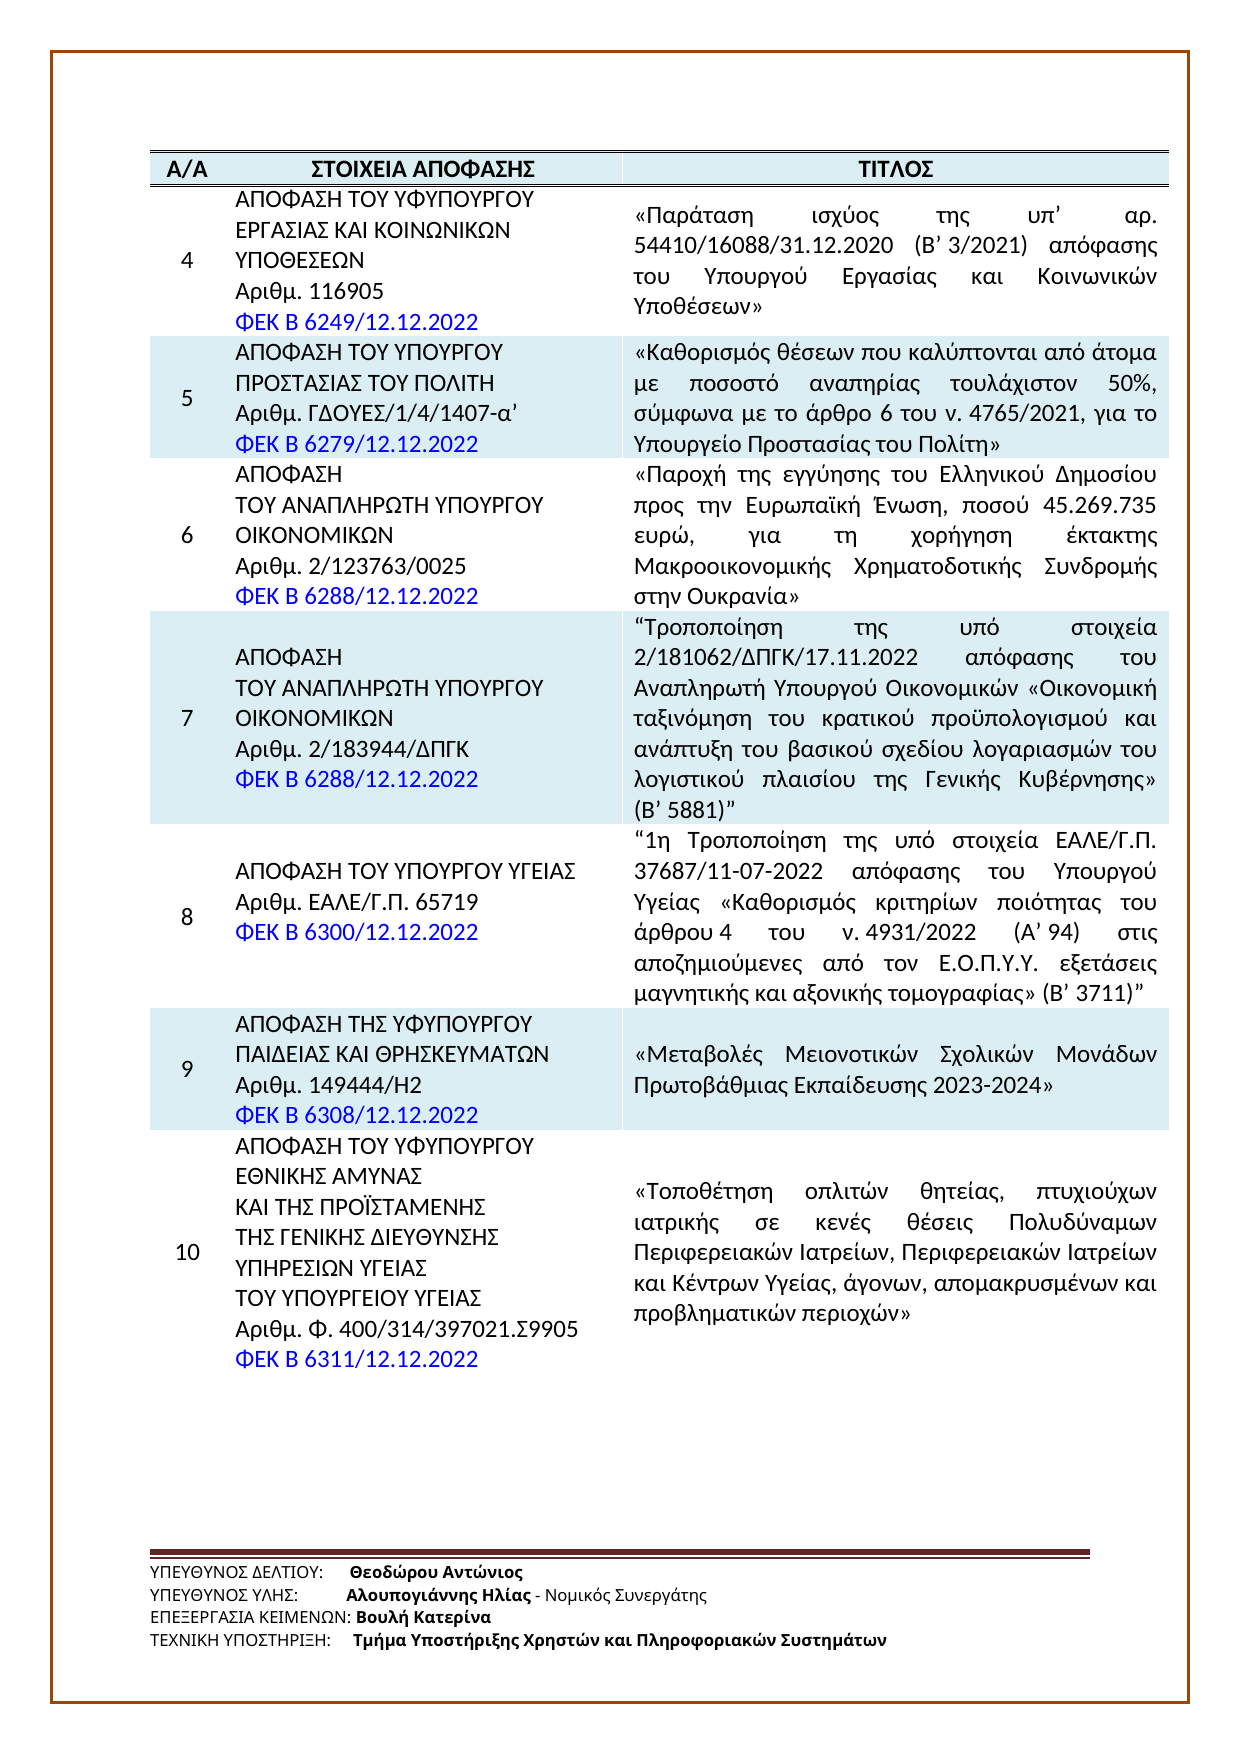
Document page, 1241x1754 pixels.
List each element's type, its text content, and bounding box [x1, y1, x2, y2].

table_cell 7 [150, 611, 224, 824]
table_cell ΑΠΟΦΑΣΗ ΤΟΥ ΥΦΥΠΟΥΡΓΟΥ ΕΘΝΙΚΗΣ ΑΜΥΝΑΣ ΚΑΙ ΤΗΣ ΠΡΟΪΣΤΑΜΕΝΗΣ ΤΗΣ ΓΕΝΙΚΗΣ ΔΙΕΥΘΥΝΣΗΣ ΥΠΗΡΕΣΙΩΝ ΥΓΕΙΑΣ ΤΟΥ ΥΠΟΥΡΓΕΙΟΥ ΥΓΕΙΑΣ Αριθμ. Φ. 400/314/397021.Σ9905 ΦΕΚ B 6311/12.12.2022 [224, 1130, 622, 1374]
table_cell ΑΠΟΦΑΣΗ ΤΟΥ ΑΝΑΠΛΗΡΩΤΗ ΥΠΟΥΡΓΟΥ ΟΙΚΟΝΟΜΙΚΩΝ Αριθμ. 2/123763/0025 ΦΕΚ B 6288/12.12.2022 [224, 458, 622, 611]
table_cell “Τροποποίηση της υπό στοιχεία 2/181062/ΔΠΓΚ/17.11.2022 απόφασης του Αναπληρωτή Υπουργού Οικονομικών «Οικονομική ταξινόμηση του κρατικού προϋπολογισμού και ανάπτυξη του βασικού σχεδίου λογαριασμών του λογιστικού πλαισίου της Γενικής Κυβέρνησης» (Β’ 5881)” [623, 611, 1169, 824]
table_header A/A [150, 153, 224, 184]
table_cell ΑΠΟΦΑΣΗ ΤΟΥ ΑΝΑΠΛΗΡΩΤΗ ΥΠΟΥΡΓΟΥ ΟΙΚΟΝΟΜΙΚΩΝ Αριθμ. 2/183944/ΔΠΓΚ ΦΕΚ B 6288/12.12.2022 [224, 611, 622, 824]
table_cell «Τοποθέτηση οπλιτών θητείας, πτυχιούχων ιατρικής σε κενές θέσεις Πολυδύναμων Περιφερειακών Ιατρείων, Περιφερειακών Ιατρείων και Κέντρων Υγείας, άγονων, απομακρυσμένων και προβληματικών περιοχών» [623, 1130, 1169, 1374]
table_cell 4 [150, 187, 224, 336]
table_cell «Παράταση ισχύος της υπ’ αρ. 54410/16088/31.12.2020 (Β’ 3/2021) απόφασης του Υπουργού Εργασίας και Κοινωνικών Υποθέσεων» [623, 187, 1169, 336]
table_cell 9 [150, 1008, 224, 1130]
table_cell ΑΠΟΦΑΣΗ ΤΟΥ ΥΦΥΠΟΥΡΓΟΥ ΕΡΓΑΣΙΑΣ ΚΑΙ ΚΟΙΝΩΝΙΚΩΝ ΥΠΟΘΕΣΕΩΝ Αριθμ. 116905 ΦΕΚ B 6249/12.12.2022 [224, 187, 622, 336]
table_cell 8 [150, 825, 224, 1008]
table_cell ΑΠΟΦΑΣΗ ΤΟΥ ΥΠΟΥΡΓΟΥ ΠΡΟΣΤΑΣΙΑΣ ΤΟΥ ΠΟΛΙΤΗ Αριθμ. ΓΔΟΥΕΣ/1/4/1407-α’ ΦΕΚ B 6279/12.12.2022 [224, 336, 622, 458]
table_cell «Μεταβολές Μειονοτικών Σχολικών Μονάδων Πρωτοβάθμιας Εκπαίδευσης 2023-2024» [623, 1008, 1169, 1130]
table_header ΤΙΤΛΟΣ [623, 153, 1169, 184]
table_cell ΑΠΟΦΑΣΗ ΤΗΣ ΥΦΥΠΟΥΡΓΟΥ ΠΑΙΔΕΙΑΣ ΚΑΙ ΘΡΗΣΚΕΥΜΑΤΩΝ Αριθμ. 149444/H2 ΦΕΚ B 6308/12.12.2022 [224, 1008, 622, 1130]
table_cell “1η Τροποποίηση της υπό στοιχεία ΕΑΛΕ/Γ.Π. 37687/11-07-2022 απόφασης του Υπουργού Υγείας «Καθορισμός κριτηρίων ποιότητας του άρθρου 4 του ν. 4931/2022 (Α’ 94) στις αποζημιούμενες από τον Ε.Ο.Π.Υ.Υ. εξετάσεις μαγνητικής και αξονικής τομογραφίας» (Β’ 3711)” [623, 825, 1169, 1008]
table_cell 5 [150, 336, 224, 458]
table_cell «Παροχή της εγγύησης του Ελληνικού Δημοσίου προς την Ευρωπαϊκή Ένωση, ποσού 45.269.735 ευρώ, για τη χορήγηση έκτακτης Μακροοικονομικής Χρηματοδοτικής Συνδρομής στην Ουκρανία» [623, 458, 1169, 611]
table_header ΣΤΟΙΧΕΙΑ ΑΠΟΦΑΣΗΣ [224, 153, 622, 184]
table_cell «Καθορισμός θέσεων που καλύπτονται από άτομα με ποσοστό αναπηρίας τουλάχιστον 50%, σύμφωνα με το άρθρο 6 του ν. 4765/2021, για το Υπουργείο Προστασίας του Πολίτη» [623, 336, 1169, 458]
table_cell ΑΠΟΦΑΣΗ ΤΟΥ ΥΠΟΥΡΓΟΥ ΥΓΕΙΑΣ Αριθμ. ΕΑΛΕ/Γ.Π. 65719 ΦΕΚ B 6300/12.12.2022 [224, 825, 622, 1008]
table_cell 6 [150, 458, 224, 611]
table_cell 10 [150, 1130, 224, 1374]
